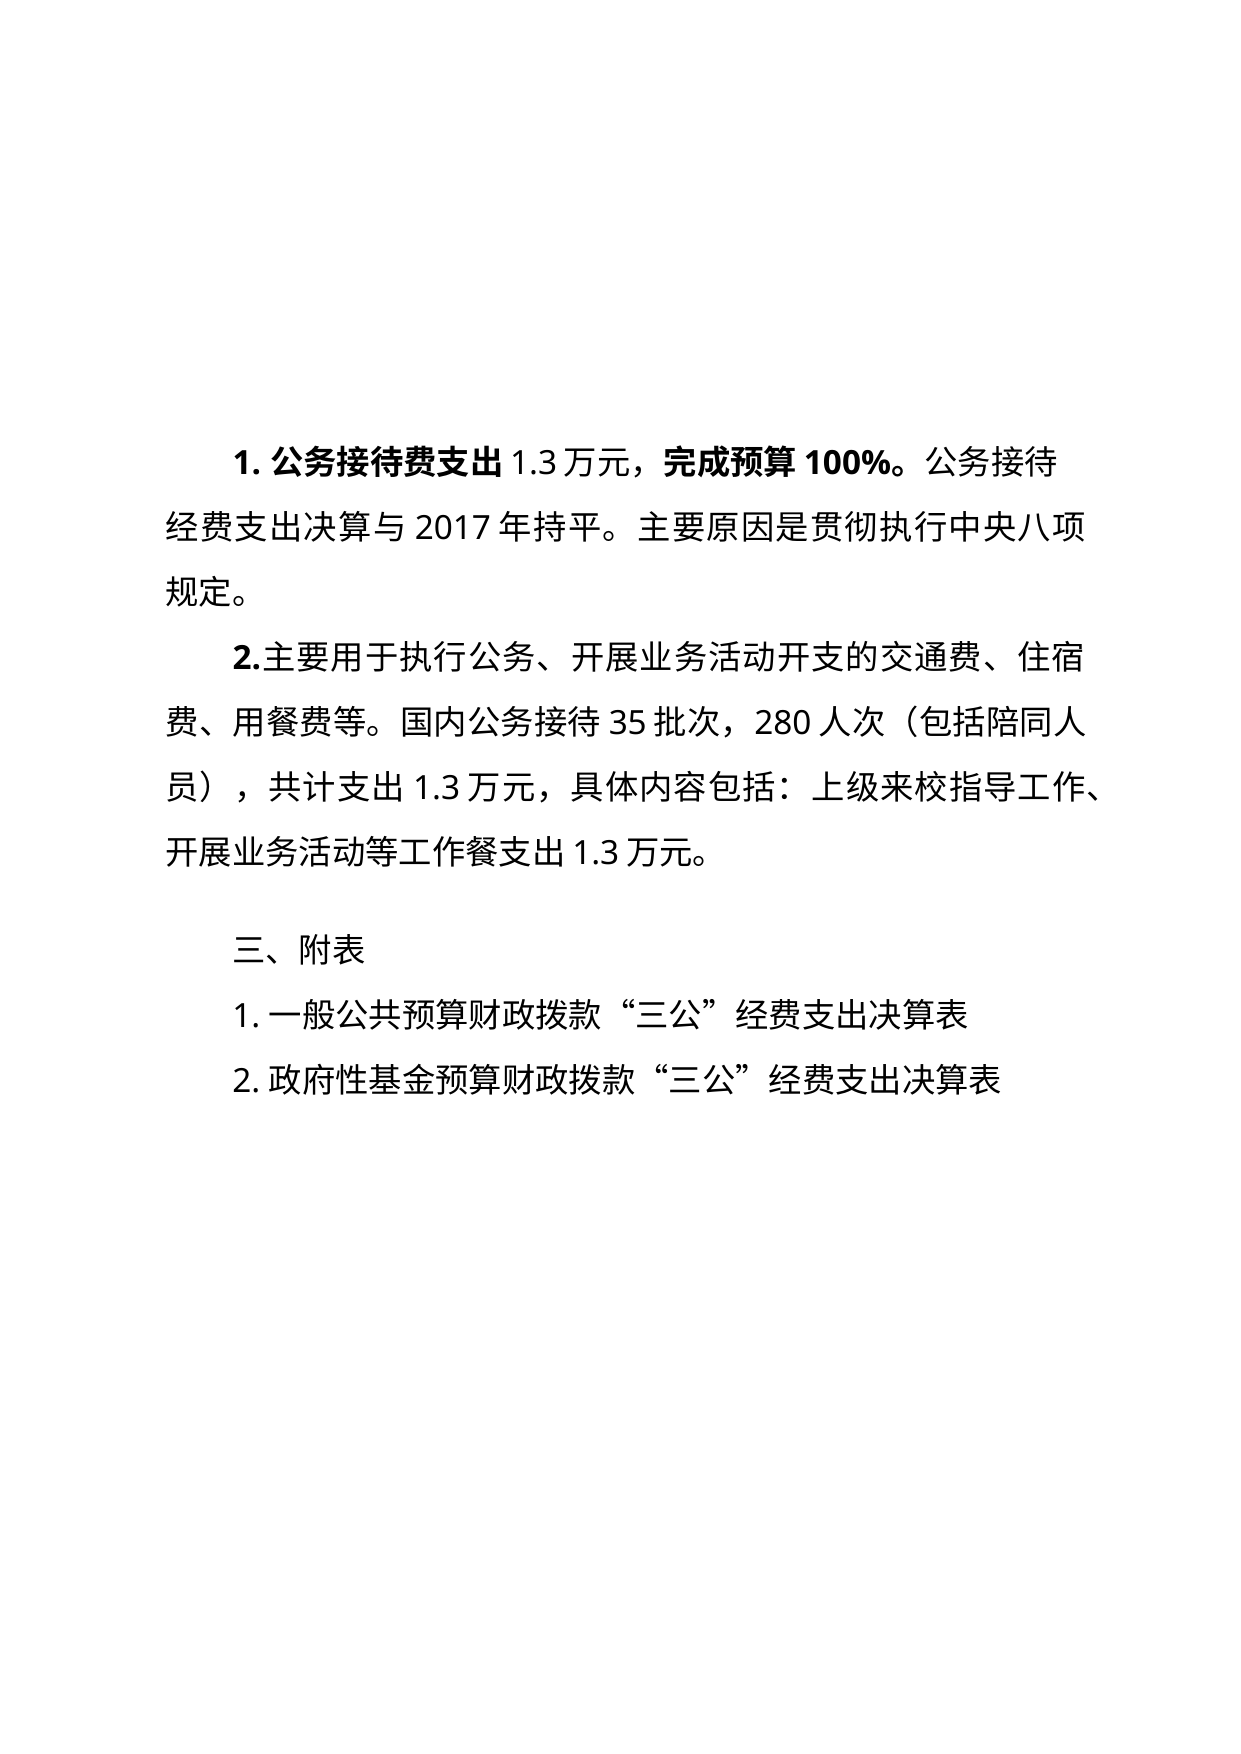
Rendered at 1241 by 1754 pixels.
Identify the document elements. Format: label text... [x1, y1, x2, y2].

text 2.主要用于执行公务、开展业务活动开支的交通费、住宿费、用餐费等。国内公务接待35批次，280人次（包括陪同人员），共计支出1.3万元，具体内容包括：上级来校指导工作、开展业务活动等工作餐支出1.3万元。 [165, 623, 1087, 883]
text 1. 一般公共预算财政拨款“三公”经费支出决算表 [165, 980, 1087, 1045]
text 三、附表 [165, 915, 1087, 980]
list 公务接待费支出1.3万元，完成预算100%。公务接待 [232, 428, 1087, 493]
text 2. 政府性基金预算财政拨款“三公”经费支出决算表 [165, 1045, 1087, 1110]
list 经费支出决算与2017年持平。主要原因是贯彻执行中央八项规定。 [165, 493, 1087, 623]
